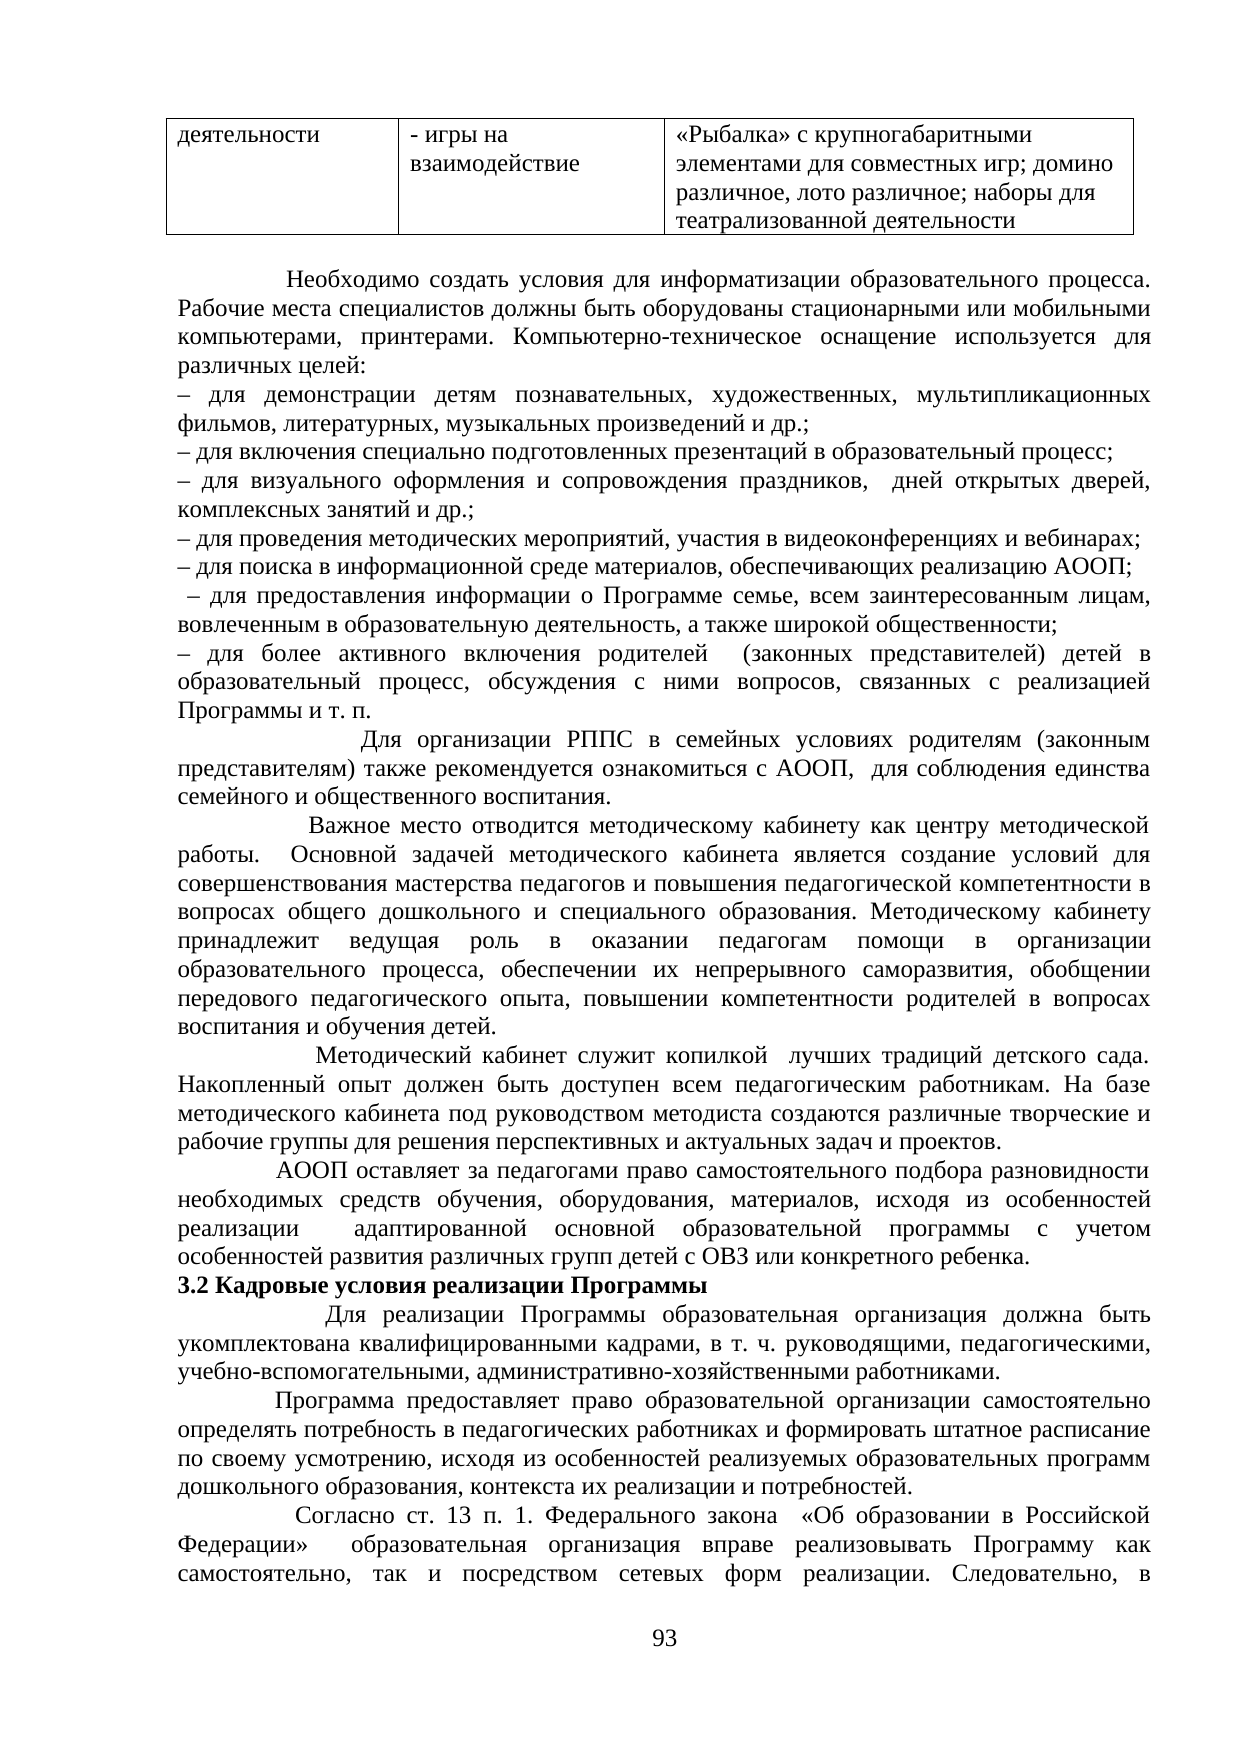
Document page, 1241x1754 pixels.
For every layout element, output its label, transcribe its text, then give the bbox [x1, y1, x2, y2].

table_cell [665, 119, 1133, 234]
text – для включения специально подготовленных презентаций в образовательный процесс; [177, 436, 1152, 465]
text – для визуального оформления и сопровождения праздников, дней открытых дверей, комплексных занятий и др.; [177, 465, 1152, 523]
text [177, 1500, 1152, 1586]
text Программа предоставляет право образовательной организации самостоятельно определять потребность в педагогических работниках и формировать штатное расписание по своему усмотрению, исходя из особенностей реализуемых образовательных программ дошкольного образования, контекста их реализации и потребностей. [177, 1385, 1152, 1500]
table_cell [399, 119, 664, 234]
text – для проведения методических мероприятий, участия в видеоконференциях и вебинарах; [177, 523, 1152, 551]
text – для предоставления информации о Программе семье, всем заинтересованным лицам, вовлеченным в образовательную деятельность, а также широкой общественности; [177, 580, 1152, 638]
text – для поиска в информационной среде материалов, обеспечивающих реализацию АООП; [177, 551, 1152, 580]
text Для реализации Программы образовательная организация должна быть укомплектована квалифицированными кадрами, в т. ч. руководящими, педагогическими, учебно-вспомогательными, административно-хозяйственными работниками. [177, 1299, 1152, 1385]
text 3.2 Кадровые условия реализации Программы [177, 1270, 1152, 1299]
text Важное место отводится методическому кабинету как центру методической работы. Основной задачей методического кабинета является создание условий для совершенствования мастерства педагогов и повышения педагогической компетентности в вопросах общего дошкольного и специального образования. Методическому кабинету принадлежит ведущая роль в оказании педагогам помощи в организации образовательного процесса, обеспечении их непрерывного саморазвития, обобщении передового педагогического опыта, повышении компетентности родителей в вопросах воспитания и обучения детей. [177, 810, 1152, 1040]
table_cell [167, 119, 398, 234]
text АООП оставляет за педагогами право самостоятельного подбора разновидности необходимых средств обучения, оборудования, материалов, исходя из особенностей реализации адаптированной основной образовательной программы с учетом особенностей развития различных групп детей с ОВЗ или конкретного ребенка. [177, 1155, 1152, 1270]
text – для демонстрации детям познавательных, художественных, мультипликационных фильмов, литературных, музыкальных произведений и др.; [177, 379, 1152, 436]
text – для более активного включения родителей (законных представителей) детей в образовательный процесс, обсуждения с ними вопросов, связанных с реализацией Программы и т. п. [177, 638, 1152, 724]
text Для организации РППС в семейных условиях родителям (законным представителям) также рекомендуется ознакомиться с АООП, для соблюдения единства семейного и общественного воспитания. [177, 724, 1152, 810]
text Методический кабинет служит копилкой лучших традиций детского сада. Накопленный опыт должен быть доступен всем педагогическим работникам. На базе методического кабинета под руководством методиста создаются различные творческие и рабочие группы для решения перспективных и актуальных задач и проектов. [177, 1040, 1152, 1155]
text Необходимо создать условия для информатизации образовательного процесса. Рабочие места специалистов должны быть оборудованы стационарными или мобильными компьютерами, принтерами. Компьютерно-техническое оснащение используется для различных целей: [177, 264, 1152, 379]
